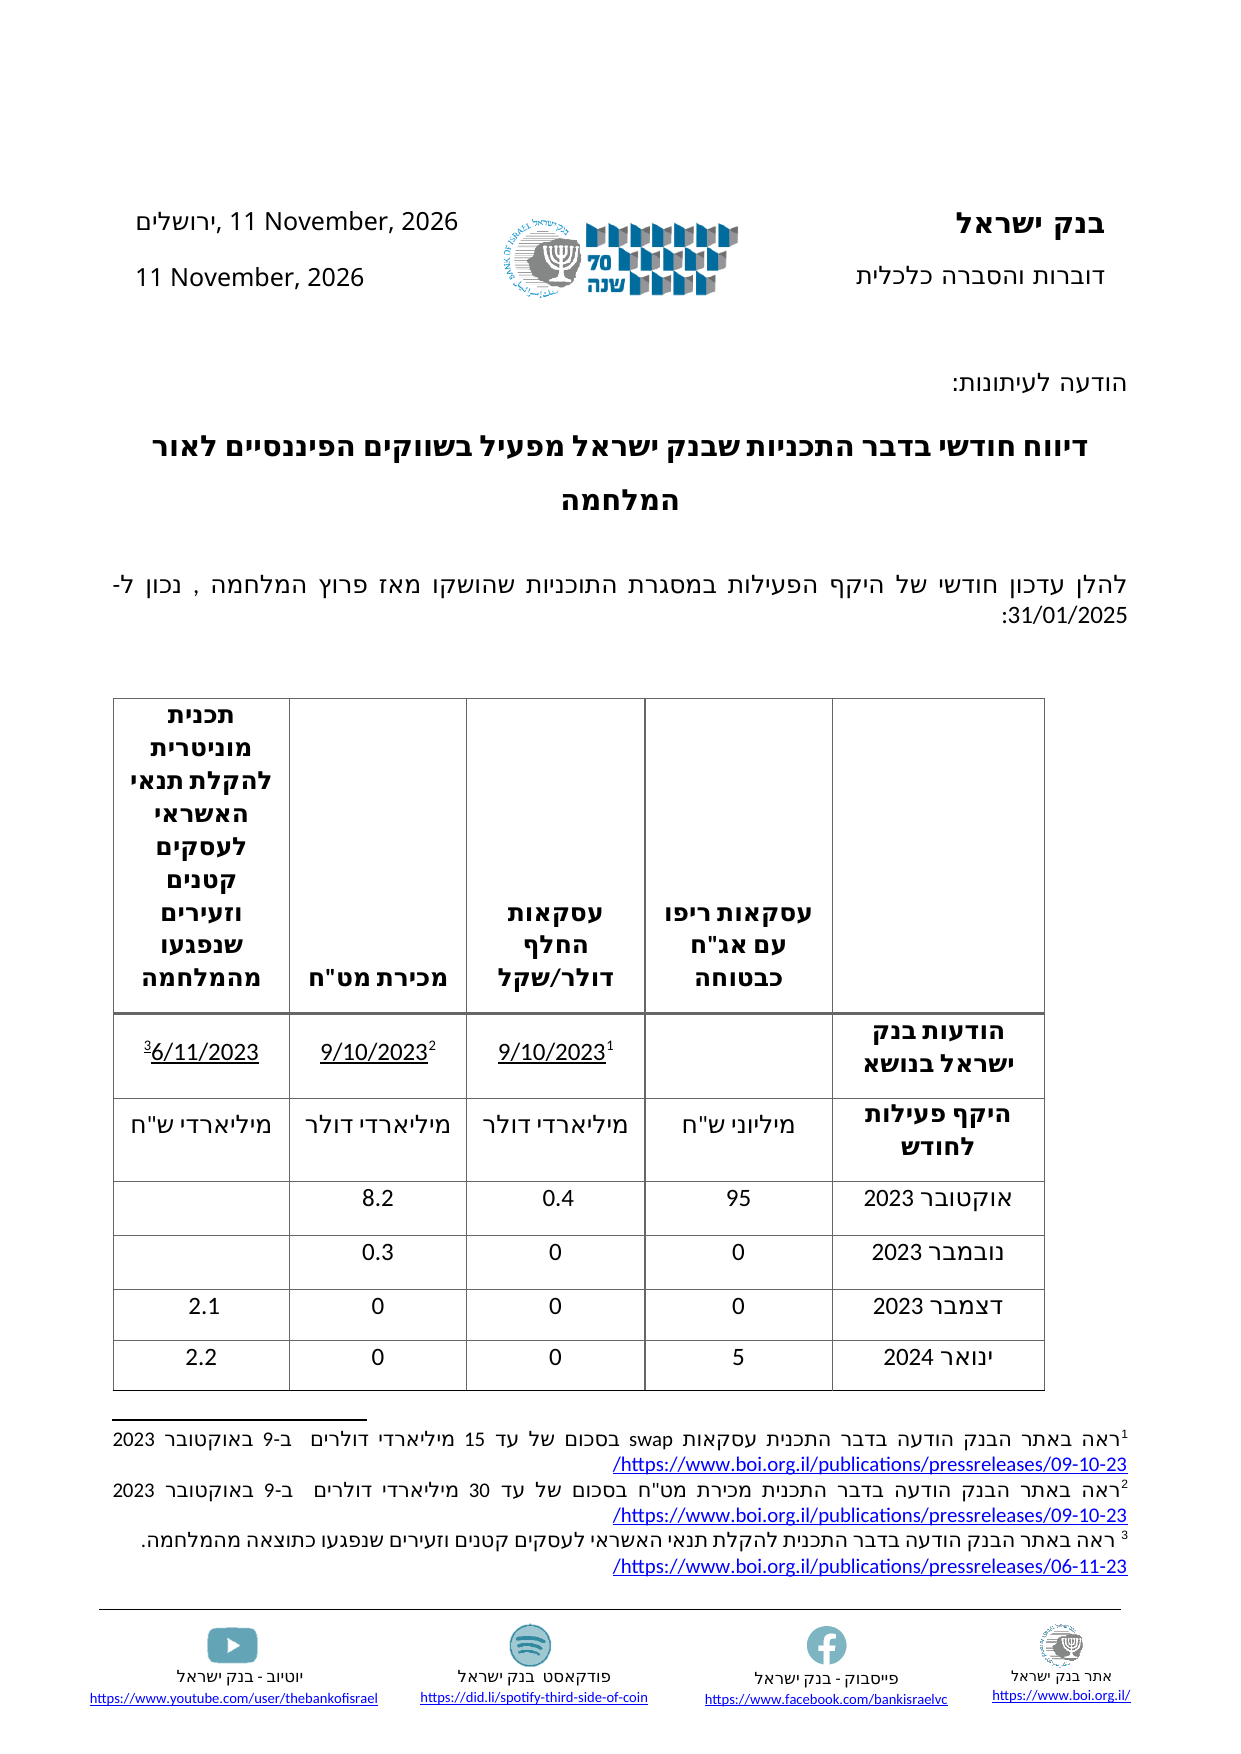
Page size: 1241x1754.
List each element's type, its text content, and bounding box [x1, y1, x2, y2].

table_cell ינואר 2024 [833, 1341, 1044, 1390]
picture [497, 217, 745, 300]
table_cell מיליוני ש"ח [646, 1099, 832, 1181]
table_header תכנית מוניטרית להקלת תנאי האשראי לעסקים קטנים וזעירים שנפגעו מהמלחמה [114, 699, 289, 1012]
table_header מכירת מט"ח [290, 699, 466, 1012]
table_header עסקאות החלף דולר/שקל [467, 699, 644, 1012]
table_cell אוקטובר 2023 [833, 1182, 1044, 1235]
table_cell 9/10/2023 [467, 1015, 644, 1098]
table_cell 2.2 [114, 1341, 289, 1390]
table_header ‏ירושלים, ‏ח' שבט, תשפ"ה ‏6 פברואר, 2025 [124, 204, 498, 314]
table_cell נובמבר 2023 [833, 1236, 1044, 1289]
table_cell 95 [646, 1182, 832, 1235]
table_header בנק ישראל דוברות והסברה כלכלית [768, 204, 1116, 314]
table_cell 0 [467, 1236, 644, 1289]
table_cell [646, 1015, 832, 1098]
table_cell מיליארדי דולר [290, 1099, 466, 1181]
table_cell 0.4 [467, 1182, 644, 1235]
table_header [498, 204, 768, 314]
table_cell 0 [646, 1290, 832, 1340]
table_cell 9/10/2023 [290, 1015, 466, 1098]
table_cell 0 [467, 1341, 644, 1390]
table_cell 8.2 [290, 1182, 466, 1235]
table_cell מיליארדי דולר [467, 1099, 644, 1181]
table_header עסקאות ריפו עם אג"ח כבטוחה [646, 699, 832, 1012]
picture [1035, 1619, 1087, 1671]
table_cell [114, 1182, 289, 1235]
table_cell [114, 1236, 289, 1289]
table_cell דצמבר 2023 [833, 1290, 1044, 1340]
table_header [833, 699, 1044, 1012]
table_cell 0 [467, 1290, 644, 1340]
table_cell 6/11/2023 [114, 1015, 289, 1098]
text להלן עדכון חודשי של היקף הפעילות במסגרת התוכניות שהושקו מאז פרוץ המלחמה , נכון ל-31/01/2025: [112, 569, 1128, 630]
table_cell היקף פעילות לחודש [833, 1099, 1044, 1181]
table_cell 5 [646, 1341, 832, 1390]
table_cell 0 [646, 1236, 832, 1289]
table_cell 0.3 [290, 1236, 466, 1289]
table_cell 2.1 [114, 1290, 289, 1340]
table_cell מיליארדי ש"ח [114, 1099, 289, 1181]
table_cell הודעות בנק ישראל בנושא [833, 1015, 1044, 1098]
table_cell 0 [290, 1290, 466, 1340]
text דיווח חודשי בדבר התכניות שבנק ישראל מפעיל בשווקים הפיננסיים לאור המלחמה [112, 428, 1128, 517]
table_cell 0 [290, 1341, 466, 1390]
text הודעה לעיתונות: [112, 368, 1128, 397]
